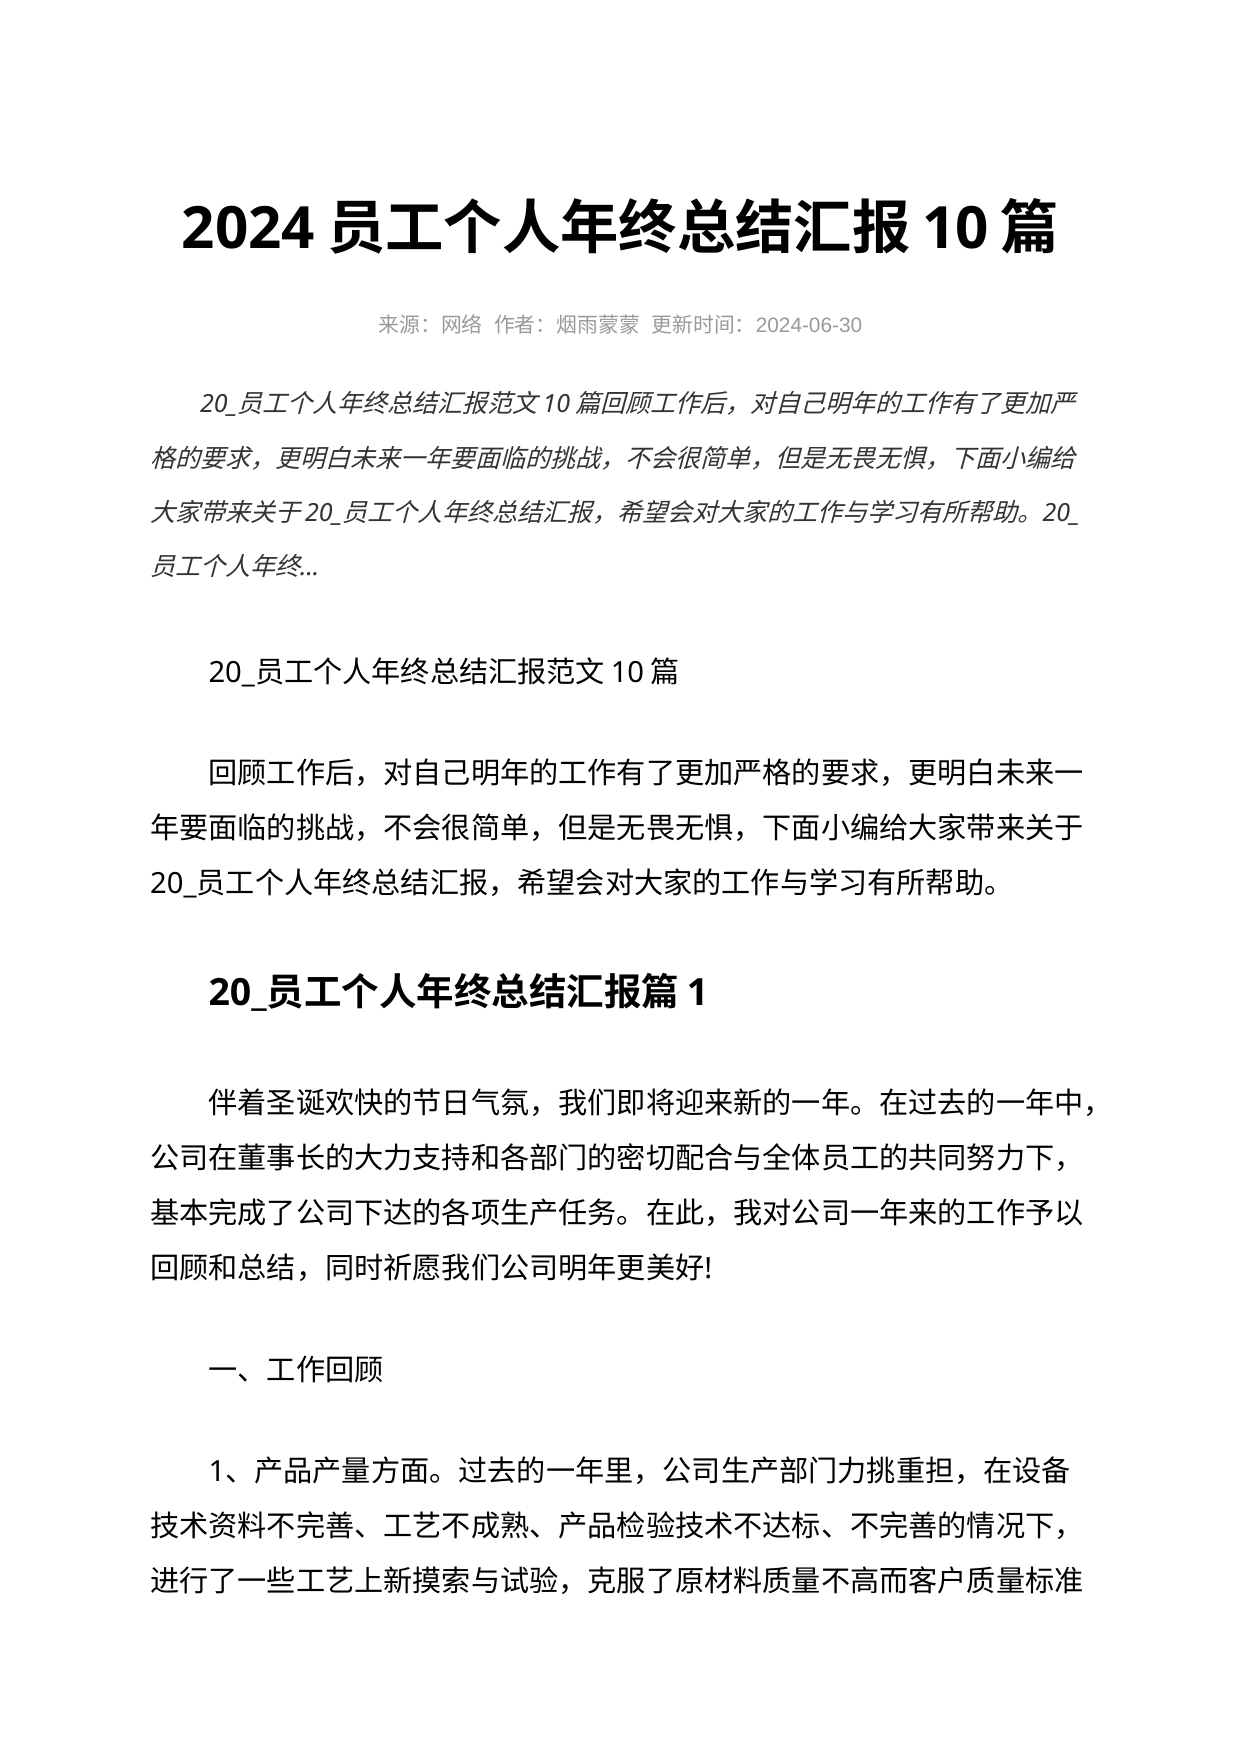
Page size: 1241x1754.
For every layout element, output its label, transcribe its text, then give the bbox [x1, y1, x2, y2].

text 伴着圣诞欢快的节日气氛，我们即将迎来新的一年。在过去的一年中，公司在董事长的大力支持和各部门的密切配合与全体员工的共同努力下，基本完成了公司下达的各项生产任务。在此，我对公司一年来的工作予以回顾和总结，同时祈愿我们公司明年更美好! [150, 1079, 1090, 1287]
text 20_员工个人年终总结汇报范文10篇回顾工作后，对自己明年的工作有了更加严格的要求，更明白未来一年要面临的挑战，不会很简单，但是无畏无惧，下面小编给大家带来关于20_员工个人年终总结汇报，希望会对大家的工作与学习有所帮助。20_员工个人年终... [150, 384, 1090, 583]
text 20_员工个人年终总结汇报范文10篇 [150, 648, 1090, 691]
text 一、工作回顾 [150, 1346, 1090, 1388]
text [150, 1448, 1090, 1600]
text 回顾工作后，对自己明年的工作有了更加严格的要求，更明白未来一年要面临的挑战，不会很简单，但是无畏无惧，下面小编给大家带来关于20_员工个人年终总结汇报，希望会对大家的工作与学习有所帮助。 [150, 750, 1090, 902]
subtitle 2024员工个人年终总结汇报10篇 [150, 181, 1090, 266]
text 20_员工个人年终总结汇报篇1 [150, 962, 1090, 1016]
text 来源：网络 作者：烟雨蒙蒙 更新时间：2024-06-30 [150, 313, 1090, 337]
